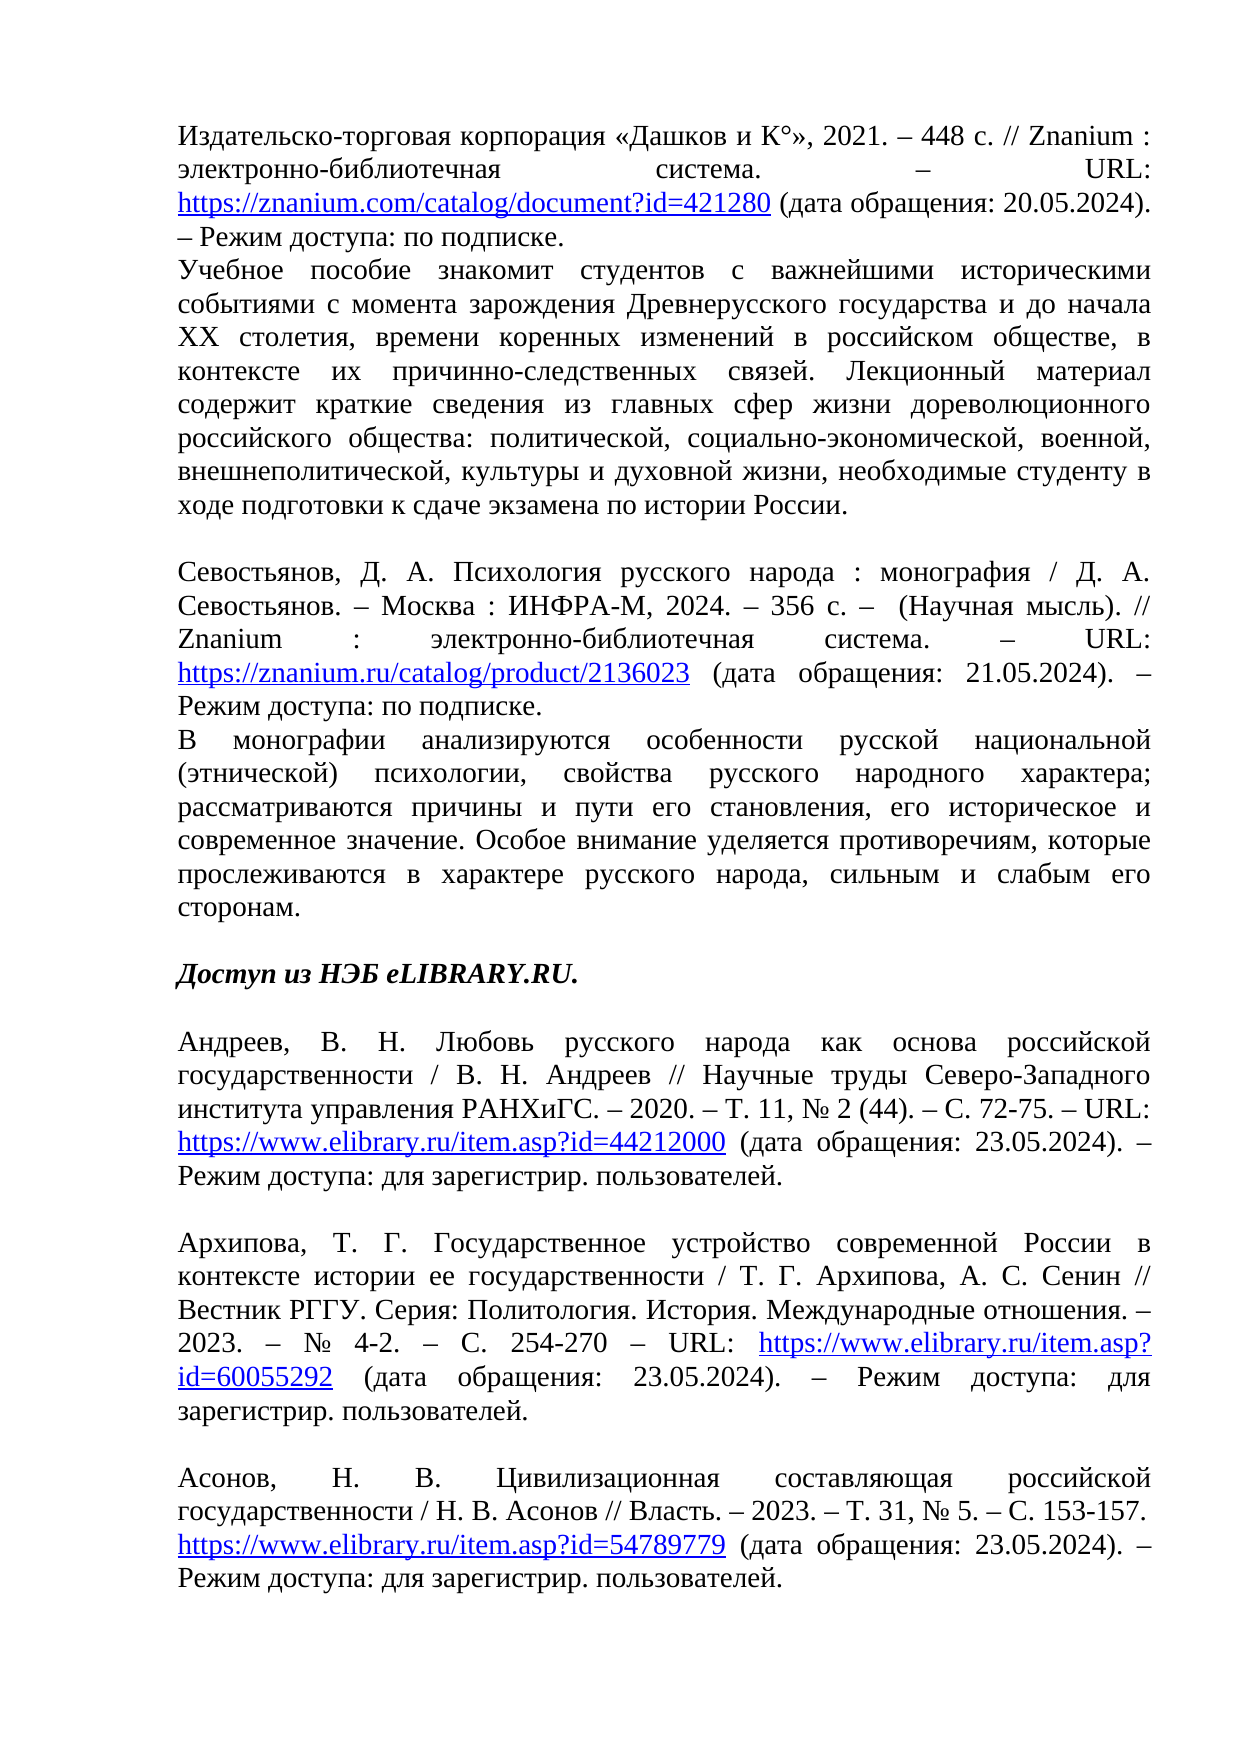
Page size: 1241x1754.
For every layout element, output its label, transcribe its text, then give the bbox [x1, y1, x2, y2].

text В монографии анализируются особенности русской национальной (этнической) психологии, свойства русского народного характера; рассматриваются причины и пути его становления, его историческое и современное значение. Особое внимание уделяется противоречиям, которые прослеживаются в характере русского народа, сильным и слабым его сторонам. [177, 722, 1152, 923]
text Доступ из НЭБ eLIBRARY.RU. [177, 957, 1152, 990]
text Севостьянов, Д. А. Психология русского народа : монография / Д. А. Севостьянов. – Москва : ИНФРА-М, 2024. – 356 с. – (Научная мысль). // Znanium : электронно-библиотечная система. – URL: https://znanium.ru/catalog/product/2136023 (дата обращения: 21.05.2024). – Режим доступа: по подписке. [177, 554, 1152, 722]
text Архипова, Т. Г. Государственное устройство современной России в контексте истории ее государственности / Т. Г. Архипова, А. С. Сенин // Вестник РГГУ. Серия: Политология. История. Международные отношения. – 2023. – № 4-2. – С. 254-270 – URL: https://www.elibrary.ru/item.asp?id=60055292 (дата обращения: 23.05.2024). – Режим доступа: для зарегистрир. пользователей. [177, 1225, 1152, 1426]
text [177, 118, 1152, 252]
text Асонов, Н. В. Цивилизационная составляющая российской государственности / Н. В. Асонов // Власть. – 2023. – Т. 31, № 5. – С. 153-157. [177, 1460, 1152, 1527]
text Андреев, В. Н. Любовь русского народа как основа российской государственности / В. Н. Андреев // Научные труды Северо-Западного института управления РАНХиГС. – 2020. – Т. 11, № 2 (44). – С. 72-75. – URL: https://www.elibrary.ru/item.asp?id=44212000 (дата обращения: 23.05.2024). – Режим доступа: для зарегистрир. пользователей. [177, 1024, 1152, 1191]
text Учебное пособие знакомит студентов с важнейшими историческими событиями с момента зарождения Древнерусского государства и до начала ХХ столетия, времени коренных изменений в российском обществе, в контексте их причинно-следственных связей. Лекционный материал содержит краткие сведения из главных сфер жизни дореволюционного российского общества: политической, социально-экономической, военной, внешнеполитической, культуры и духовной жизни, необходимые студенту в ходе подготовки к сдаче экзамена по истории России. [177, 252, 1152, 521]
text https://www.elibrary.ru/item.asp?id=54789779 (дата обращения: 23.05.2024). – Режим доступа: для зарегистрир. пользователей. [177, 1527, 1152, 1594]
